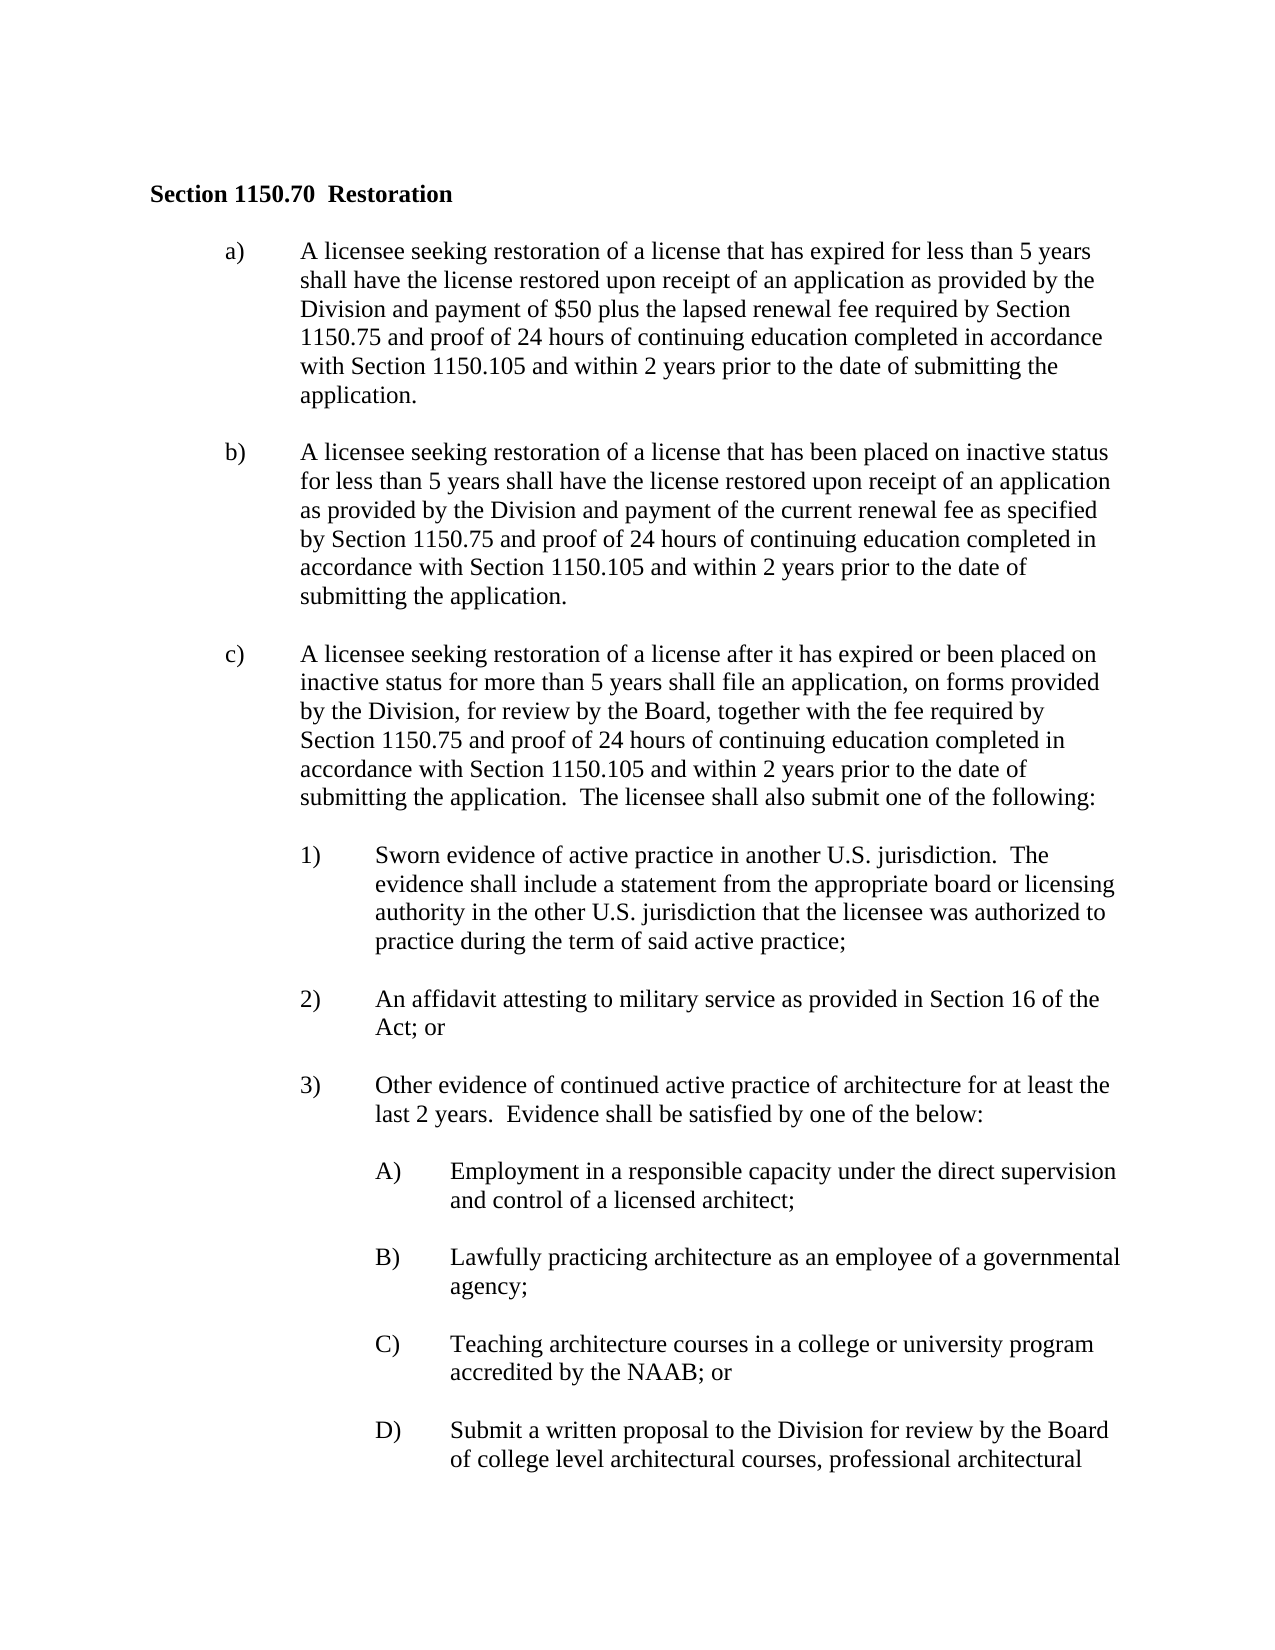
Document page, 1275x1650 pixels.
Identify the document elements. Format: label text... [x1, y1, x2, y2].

text 1) Sworn evidence of active practice in another U.S. jurisdiction. The evidence shall include a statement from the appropriate board or licensing authority in the other U.S. jurisdiction that the licensee was authorized to practice during the term of said active practice; [300, 840, 1125, 955]
text B) Lawfully practicing architecture as an employee of a governmental agency; [375, 1242, 1125, 1300]
text Section 1150.70 Restoration [150, 179, 1125, 207]
text A) Employment in a responsible capacity under the direct supervision and control of a licensed architect; [375, 1156, 1125, 1214]
text 3) Other evidence of continued active practice of architecture for at least the last 2 years. Evidence shall be satisfied by one of the below: [300, 1070, 1125, 1127]
text b) A licensee seeking restoration of a license that has been placed on inactive status for less than 5 years shall have the license restored upon receipt of an application as provided by the Division and payment of the current renewal fee as specified by Section 1150.75 and proof of 24 hours of continuing education completed in accordance with Section 1150.105 and within 2 years prior to the date of submitting the application. [225, 437, 1125, 610]
text C) Teaching architecture courses in a college or university program accredited by the NAAB; or [375, 1329, 1125, 1386]
text a) A licensee seeking restoration of a license that has expired for less than 5 years shall have the license restored upon receipt of an application as provided by the Division and payment of $50 plus the lapsed renewal fee required by Section 1150.75 and proof of 24 hours of continuing education completed in accordance with Section 1150.105 and within 2 years prior to the date of submitting the application. [225, 236, 1125, 409]
text c) A licensee seeking restoration of a license after it has expired or been placed on inactive status for more than 5 years shall file an application, on forms provided by the Division, for review by the Board, together with the fee required by Section 1150.75 and proof of 24 hours of continuing education completed in accordance with Section 1150.105 and within 2 years prior to the date of submitting the application. The licensee shall also submit one of the following: [225, 639, 1125, 811]
text 2) An affidavit attesting to military service as provided in Section 16 of the Act; or [300, 984, 1125, 1041]
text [375, 1415, 1125, 1472]
